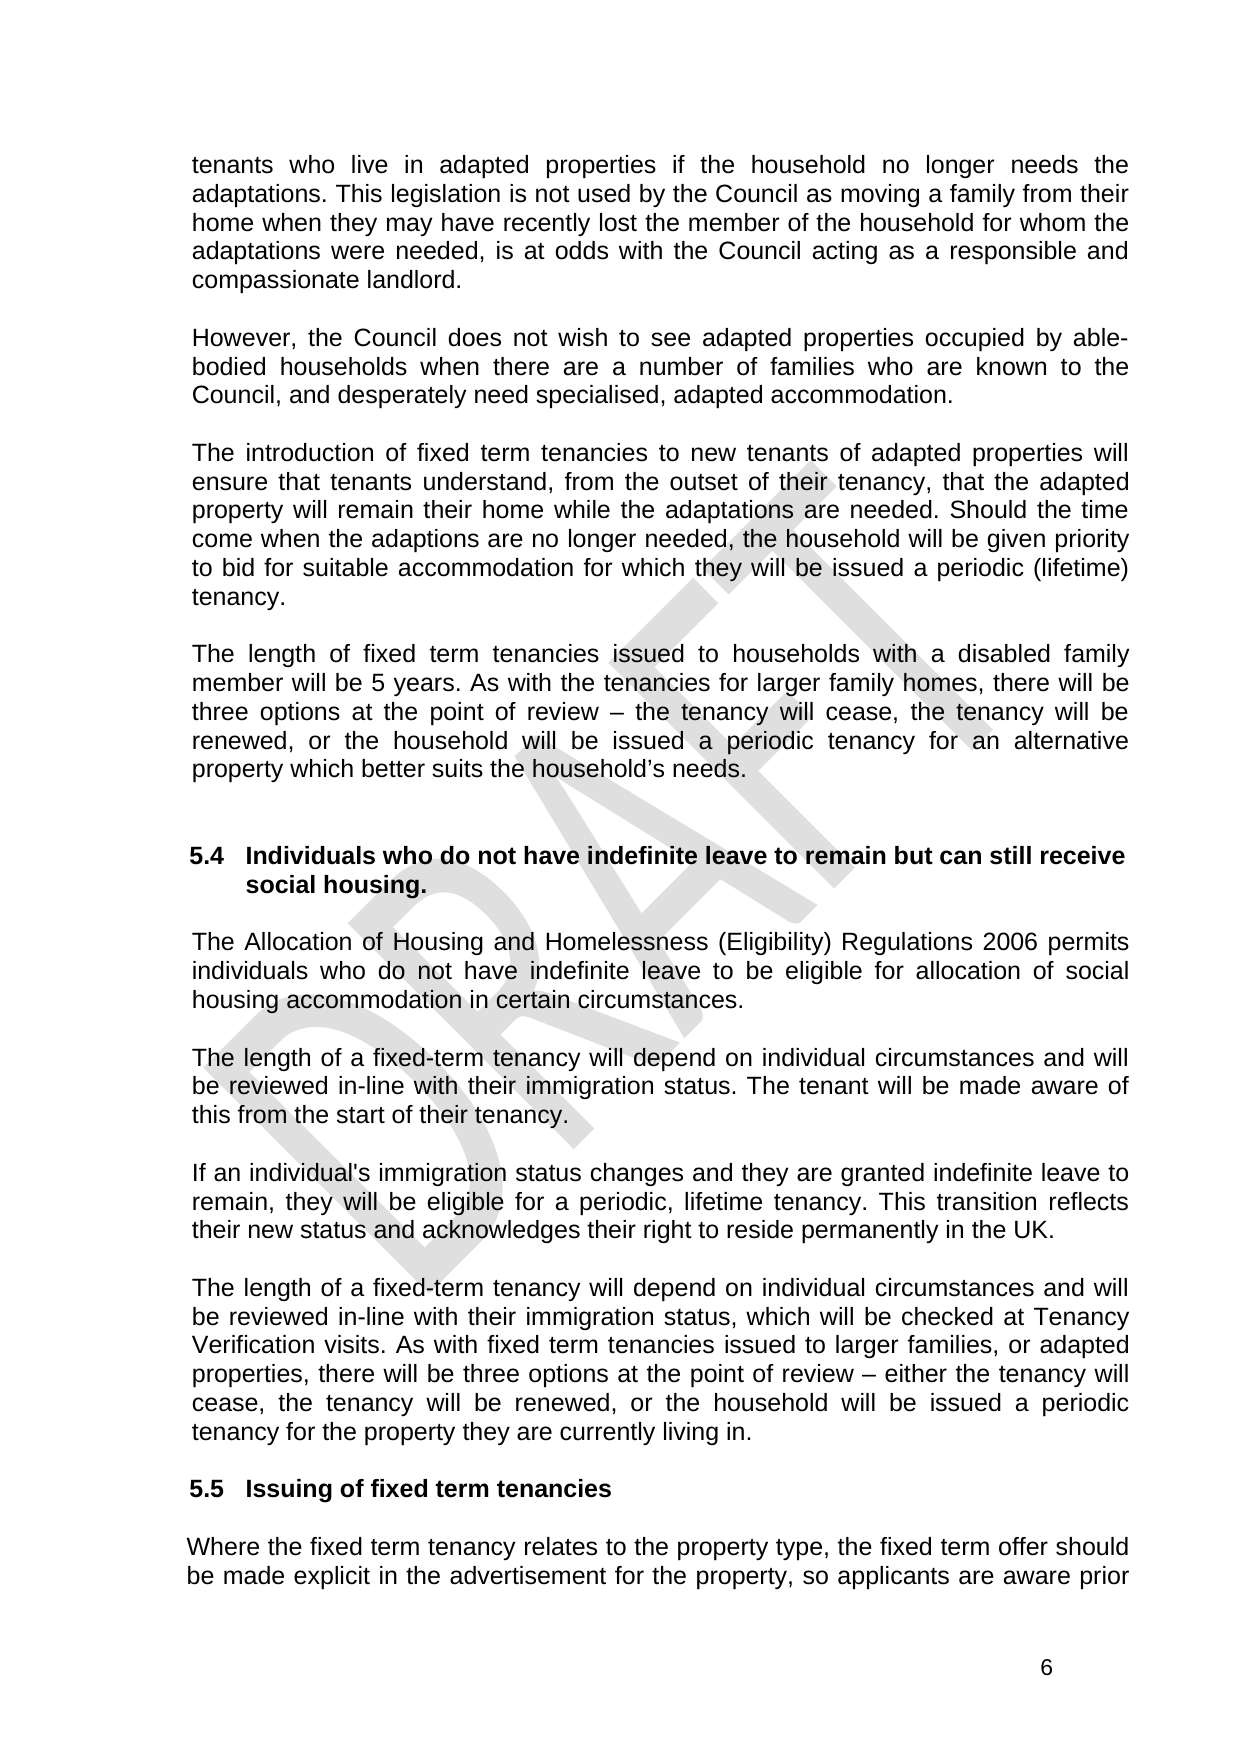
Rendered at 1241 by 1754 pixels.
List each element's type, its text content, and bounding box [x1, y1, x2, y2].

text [192, 150, 1131, 294]
text The introduction of fixed term tenancies to new tenants of adapted properties will ensure that tenants understand, from the outset of their tenancy, that the adapted property will remain their home while the adaptations are needed. Should the time come when the adaptions are no longer needed, the household will be given priority to bid for suitable accommodation for which they will be issued a periodic (lifetime) tenancy. [192, 438, 1131, 610]
text The length of a fixed-term tenancy will depend on individual circumstances and will be reviewed in-line with their immigration status, which will be checked at Tenancy Verification visits. As with fixed term tenancies issued to larger families, or adapted properties, there will be three options at the point of review – either the tenancy will cease, the tenancy will be renewed, or the household will be issued a periodic tenancy for the property they are currently living in. [192, 1273, 1131, 1446]
text The length of fixed term tenancies issued to households with a disabled family member will be 5 years. As with the tenancies for larger family homes, there will be three options at the point of review – the tenancy will cease, the tenancy will be renewed, or the household will be issued a periodic tenancy for an alternative property which better suits the household’s needs. [192, 639, 1131, 783]
text If an individual's immigration status changes and they are granted indefinite leave to remain, they will be eligible for a periodic, lifetime tenancy. This transition reflects their new status and acknowledges their right to reside permanently in the UK. [192, 1158, 1131, 1244]
text The Allocation of Housing and Homelessness (Eligibility) Regulations 2006 permits individuals who do not have indefinite leave to be eligible for allocation of social housing accommodation in certain circumstances. [192, 927, 1131, 1014]
subtitle Issuing of fixed term tenancies [189, 1474, 1131, 1503]
text The length of a fixed-term tenancy will depend on individual circumstances and will be reviewed in-line with their immigration status. The tenant will be made aware of this from the start of their tenancy. [192, 1043, 1131, 1129]
list Individuals who do not have indefinite leave to remain but can still receive social housing. [189, 841, 1131, 898]
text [186, 1532, 1131, 1589]
text However, the Council does not wish to see adapted properties occupied by able-bodied households when there are a number of families who are known to the Council, and desperately need specialised, adapted accommodation. [192, 323, 1131, 409]
